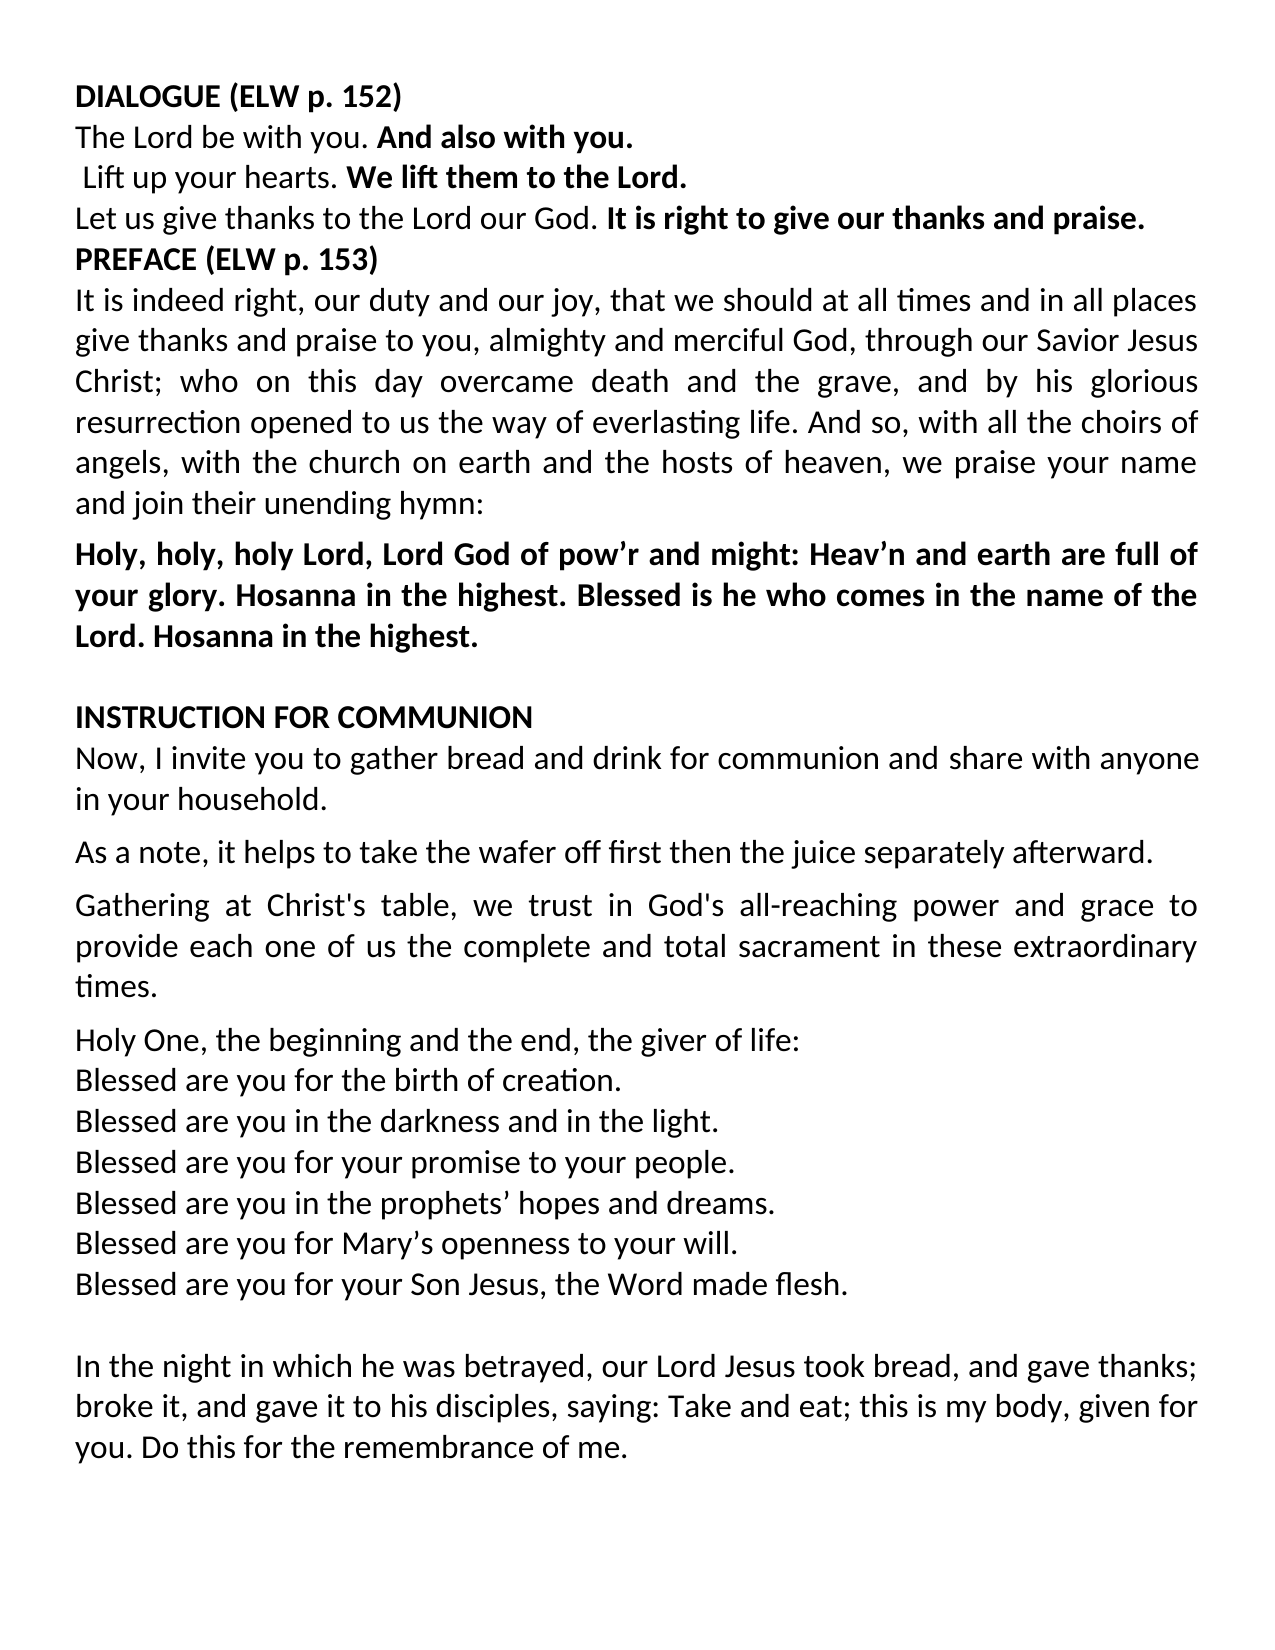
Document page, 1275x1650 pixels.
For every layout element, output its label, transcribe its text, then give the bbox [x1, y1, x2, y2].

text Blessed are you for your promise to your people. [75, 1141, 1200, 1182]
text The Lord be with you. And also with you. [75, 116, 1200, 156]
text Blessed are you in the darkness and in the light. [75, 1100, 1200, 1141]
text Now, I invite you to gather bread and drink for communion and share with anyone in your household. [75, 737, 1200, 818]
text In the night in which he was betrayed, our Lord Jesus took bread, and gave thanks; broke it, and gave it to his disciples, saying: Take and eat; this is my body, given for you. Do this for the remembrance of me. [75, 1344, 1200, 1467]
text Let us give thanks to the Lord our God. It is right to give our thanks and praise. [75, 197, 1200, 238]
text Blessed are you for Mary’s openness to your will. [75, 1222, 1200, 1263]
text Blessed are you for the birth of creation. [75, 1059, 1200, 1100]
text INSTRUCTION FOR COMMUNION [75, 696, 1200, 737]
text Holy, holy, holy Lord, Lord God of pow’r and might: Heav’n and earth are full of your glory. Hosanna in the highest. Blessed is he who comes in the name of the Lord. Hosanna in the highest. [75, 533, 1200, 655]
text As a note, it helps to take the wafer off first then the juice separately afterward. [75, 831, 1200, 872]
text Dialogue (ELW p. 152) [75, 75, 1200, 116]
text Gathering at Christ's table, we trust in God's all-reaching power and grace to provide each one of us the complete and total sacrament in these extraordinary times. [75, 884, 1200, 1006]
text Lift up your hearts. We lift them to the Lord. [75, 156, 1200, 197]
text Holy One, the beginning and the end, the giver of life: [75, 1019, 1200, 1059]
text Blessed are you for your Son Jesus, the Word made flesh. [75, 1263, 1200, 1304]
text Preface (ELW p. 153) [75, 238, 1200, 279]
text Blessed are you in the prophets’ hopes and dreams. [75, 1182, 1200, 1222]
text It is indeed right, our duty and our joy, that we should at all times and in all places give thanks and praise to you, almighty and merciful God, through our Savior Jesus Christ; who on this day overcame death and the grave, and by his glorious resurrection opened to us the way of everlasting life. And so, with all the choirs of angels, with the church on earth and the hosts of heaven, we praise your name and join their unending hymn: [75, 279, 1200, 523]
